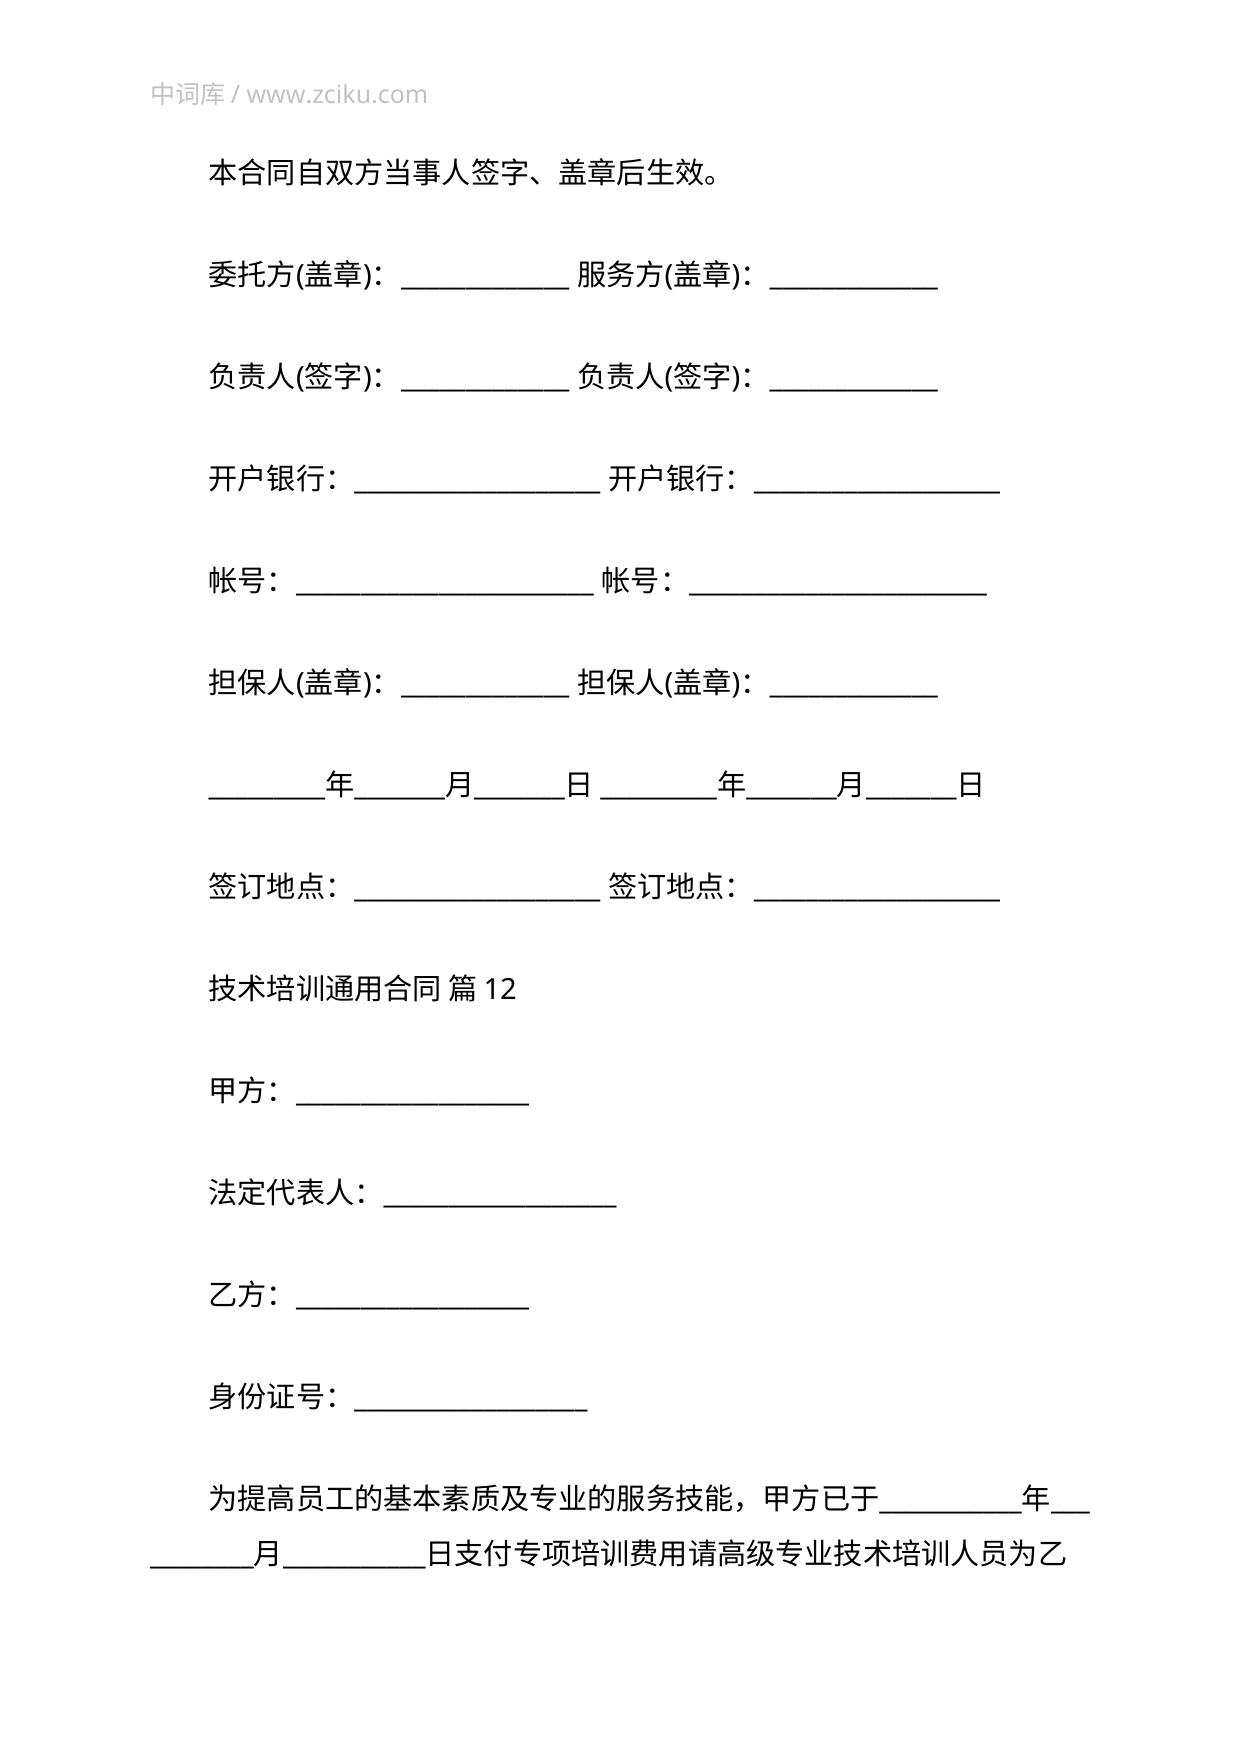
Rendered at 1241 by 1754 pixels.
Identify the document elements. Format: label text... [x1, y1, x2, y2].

text 帐号：_______________________ 帐号：_______________________ [150, 558, 1090, 600]
text 身份证号：__________________ [150, 1373, 1090, 1416]
text 担保人(盖章)：_____________ 担保人(盖章)：_____________ [150, 660, 1090, 702]
text 开户银行：___________________ 开户银行：___________________ [150, 456, 1090, 498]
text 签订地点：___________________ 签订地点：___________________ [150, 864, 1090, 906]
text 法定代表人：__________________ [150, 1169, 1090, 1212]
text 技术培训通用合同 篇12 [150, 966, 1090, 1008]
text _________年_______月_______日 _________年_______月_______日 [150, 762, 1090, 804]
text 委托方(盖章)：_____________ 服务方(盖章)：_____________ [150, 252, 1090, 294]
text 负责人(签字)：_____________ 负责人(签字)：_____________ [150, 354, 1090, 396]
text 乙方：__________________ [150, 1272, 1090, 1314]
text 本合同自双方当事人签字、盖章后生效。 [150, 150, 1090, 192]
text 甲方：__________________ [150, 1068, 1090, 1110]
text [150, 1476, 1090, 1573]
